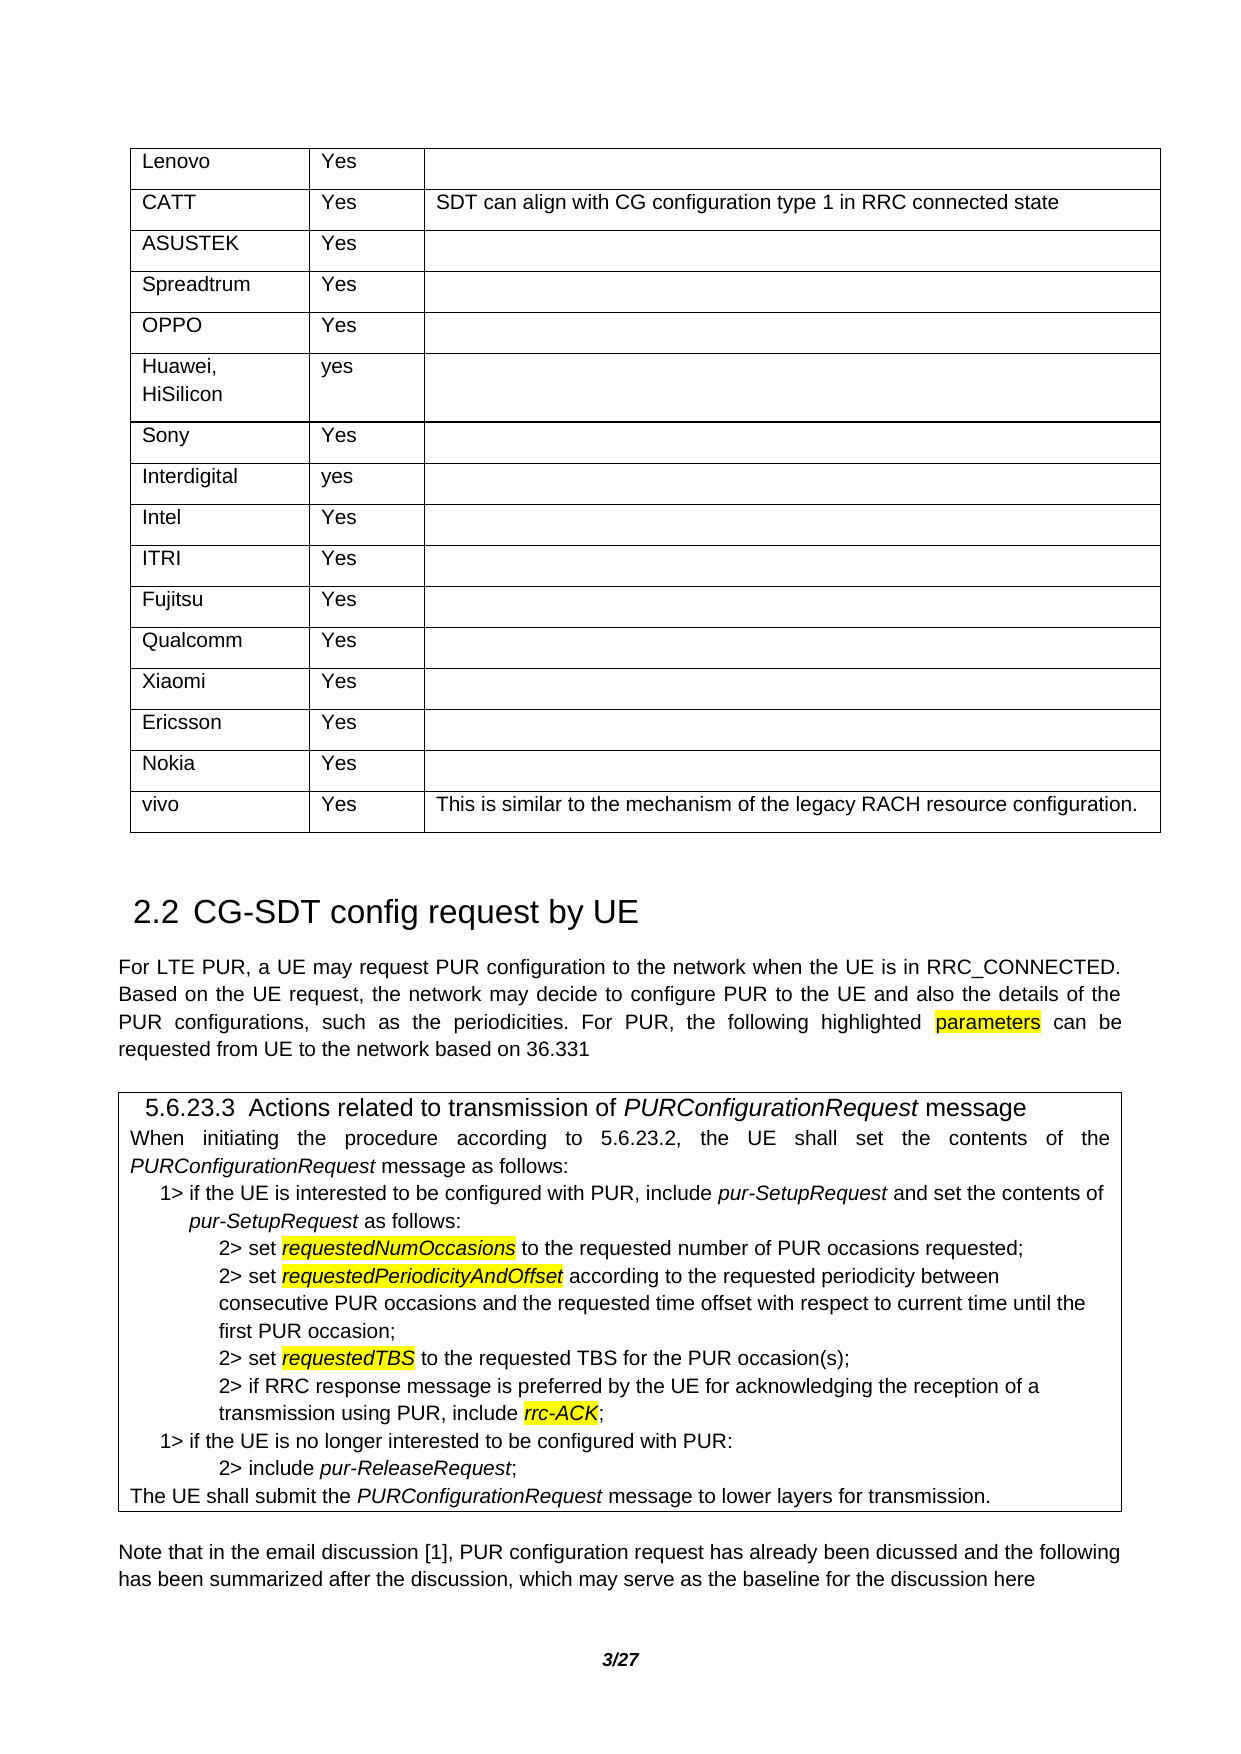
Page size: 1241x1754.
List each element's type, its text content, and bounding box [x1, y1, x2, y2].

table_cell [425, 231, 1160, 271]
subtitle CG-SDT config request by UE [133, 892, 1122, 930]
table_cell Sony [131, 423, 309, 462]
table_cell ASUSTEK [131, 231, 309, 271]
table_cell Lenovo [131, 149, 309, 189]
table_cell [425, 669, 1160, 709]
table_cell [425, 546, 1160, 586]
table_cell [425, 354, 1160, 421]
table_cell Ericsson [131, 710, 309, 750]
table_cell This is similar to the mechanism of the legacy RACH resource configuration. [425, 792, 1160, 832]
table_cell Yes [310, 149, 424, 189]
table_cell Yes [310, 587, 424, 627]
table_cell Yes [310, 231, 424, 271]
table_cell [425, 587, 1160, 627]
table_cell yes [310, 464, 424, 503]
table_cell Huawei, HiSilicon [131, 354, 309, 421]
table_cell [425, 505, 1160, 544]
table_cell ITRI [131, 546, 309, 586]
table_cell Spreadtrum [131, 272, 309, 312]
table_cell Xiaomi [131, 669, 309, 709]
table_cell Yes [310, 190, 424, 230]
table_cell [425, 710, 1160, 750]
table_cell vivo [131, 792, 309, 832]
table_cell Qualcomm [131, 628, 309, 668]
text Note that in the email discussion [1], PUR configuration request has already been dicussed and the following has been summarized after the discussion, which may serve as the baseline for the discussion here [118, 1540, 1122, 1591]
table_cell CATT [131, 190, 309, 230]
table_cell [425, 423, 1160, 462]
table_cell [425, 628, 1160, 668]
table_cell Yes [310, 792, 424, 832]
table_cell Yes [310, 313, 424, 353]
table_cell [425, 751, 1160, 791]
table_cell Intel [131, 505, 309, 544]
table_cell [425, 464, 1160, 503]
table_cell Fujitsu [131, 587, 309, 627]
table_cell [425, 149, 1160, 189]
table_cell Interdigital [131, 464, 309, 503]
table_cell yes [310, 354, 424, 421]
table_cell Nokia [131, 751, 309, 791]
table_header 5.6.23.3 Actions related to transmission of PURConfigurationRequest message When initiating the procedure according to 5.6.23.2, the UE shall set the contents of the PURConfigurationRequest message as follows: 1> if the UE is interested to be configured with PUR, include pur-SetupRequest and set the contents of pur-SetupRequest as follows: 2> set requestedNumOccasions to the requested number of PUR occasions requested; 2> set requestedPeriodicityAndOffset according to the requested periodicity between consecutive PUR occasions and the requested time offset with respect to current time until the first PUR occasion; 2> set requestedTBS to the requested TBS for the PUR occasion(s); 2> if RRC response message is preferred by the UE for acknowledging the reception of a transmission using PUR, include rrc-ACK; 1> if the UE is no longer interested to be configured with PUR: 2> include pur-ReleaseRequest; The UE shall submit the PURConfigurationRequest message to lower layers for transmission. [119, 1093, 1121, 1511]
table_cell Yes [310, 505, 424, 544]
table_cell SDT can align with CG configuration type 1 in RRC connected state [425, 190, 1160, 230]
table_cell [425, 313, 1160, 353]
table_cell Yes [310, 751, 424, 791]
table_cell Yes [310, 423, 424, 462]
table_cell Yes [310, 669, 424, 709]
text For LTE PUR, a UE may request PUR configuration to the network when the UE is in RRC_CONNECTED. Based on the UE request, the network may decide to configure PUR to the UE and also the details of the PUR configurations, such as the periodicities. For PUR, the following highlighted parameters can be requested from UE to the network based on 36.331 [118, 954, 1122, 1061]
table_cell Yes [310, 546, 424, 586]
table_cell Yes [310, 710, 424, 750]
table_cell Yes [310, 272, 424, 312]
table_cell Yes [310, 628, 424, 668]
table_cell OPPO [131, 313, 309, 353]
table_cell [425, 272, 1160, 312]
